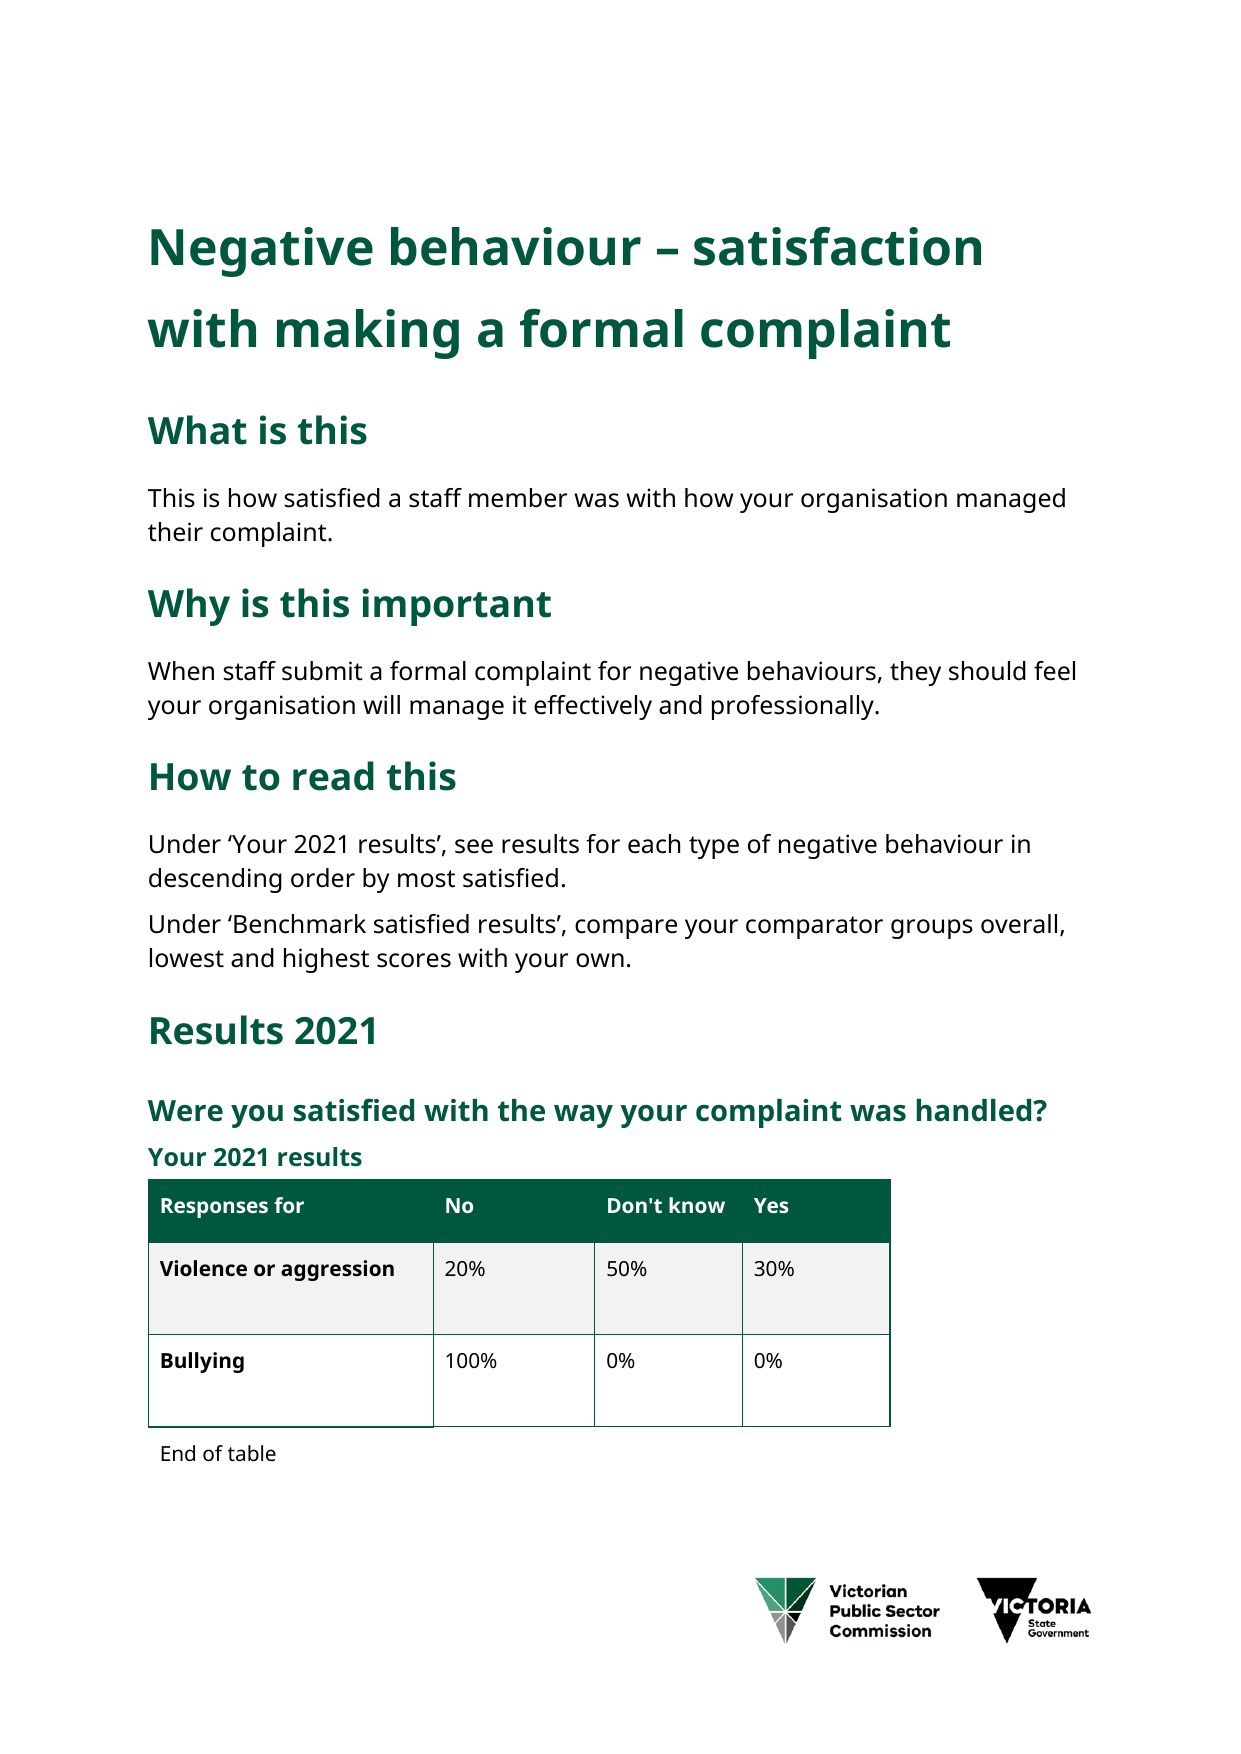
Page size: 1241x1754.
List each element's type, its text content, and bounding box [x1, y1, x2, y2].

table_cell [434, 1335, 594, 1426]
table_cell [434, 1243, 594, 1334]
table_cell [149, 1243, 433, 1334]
text Under ‘Benchmark satisfied results’, compare your comparator groups overall, lowest and highest scores with your own. [148, 907, 1092, 975]
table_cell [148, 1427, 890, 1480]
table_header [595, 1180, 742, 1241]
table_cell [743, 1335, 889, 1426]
subtitle Negative behaviour – satisfaction with making a formal complaint [148, 212, 1092, 362]
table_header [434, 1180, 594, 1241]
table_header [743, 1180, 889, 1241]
subtitle Were you satisfied with the way your complaint was handled? [148, 1091, 1092, 1130]
picture [754, 1577, 1093, 1645]
text When staff submit a formal complaint for negative behaviours, they should feel your organisation will manage it effectively and professionally. [148, 653, 1092, 721]
text This is how satisfied a staff member was with how your organisation managed their complaint. [148, 480, 1092, 548]
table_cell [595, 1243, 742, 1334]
subtitle Why is this important [148, 577, 1092, 628]
subtitle Results 2021 [148, 1004, 1092, 1055]
subtitle How to read this [148, 751, 1092, 802]
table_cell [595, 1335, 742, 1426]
text Under ‘Your 2021 results’, see results for each type of negative behaviour in descending order by most satisfied. [148, 826, 1092, 894]
subtitle What is this [148, 404, 1092, 455]
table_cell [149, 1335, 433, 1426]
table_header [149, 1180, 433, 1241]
subtitle Your 2021 results [148, 1139, 1092, 1174]
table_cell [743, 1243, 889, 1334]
